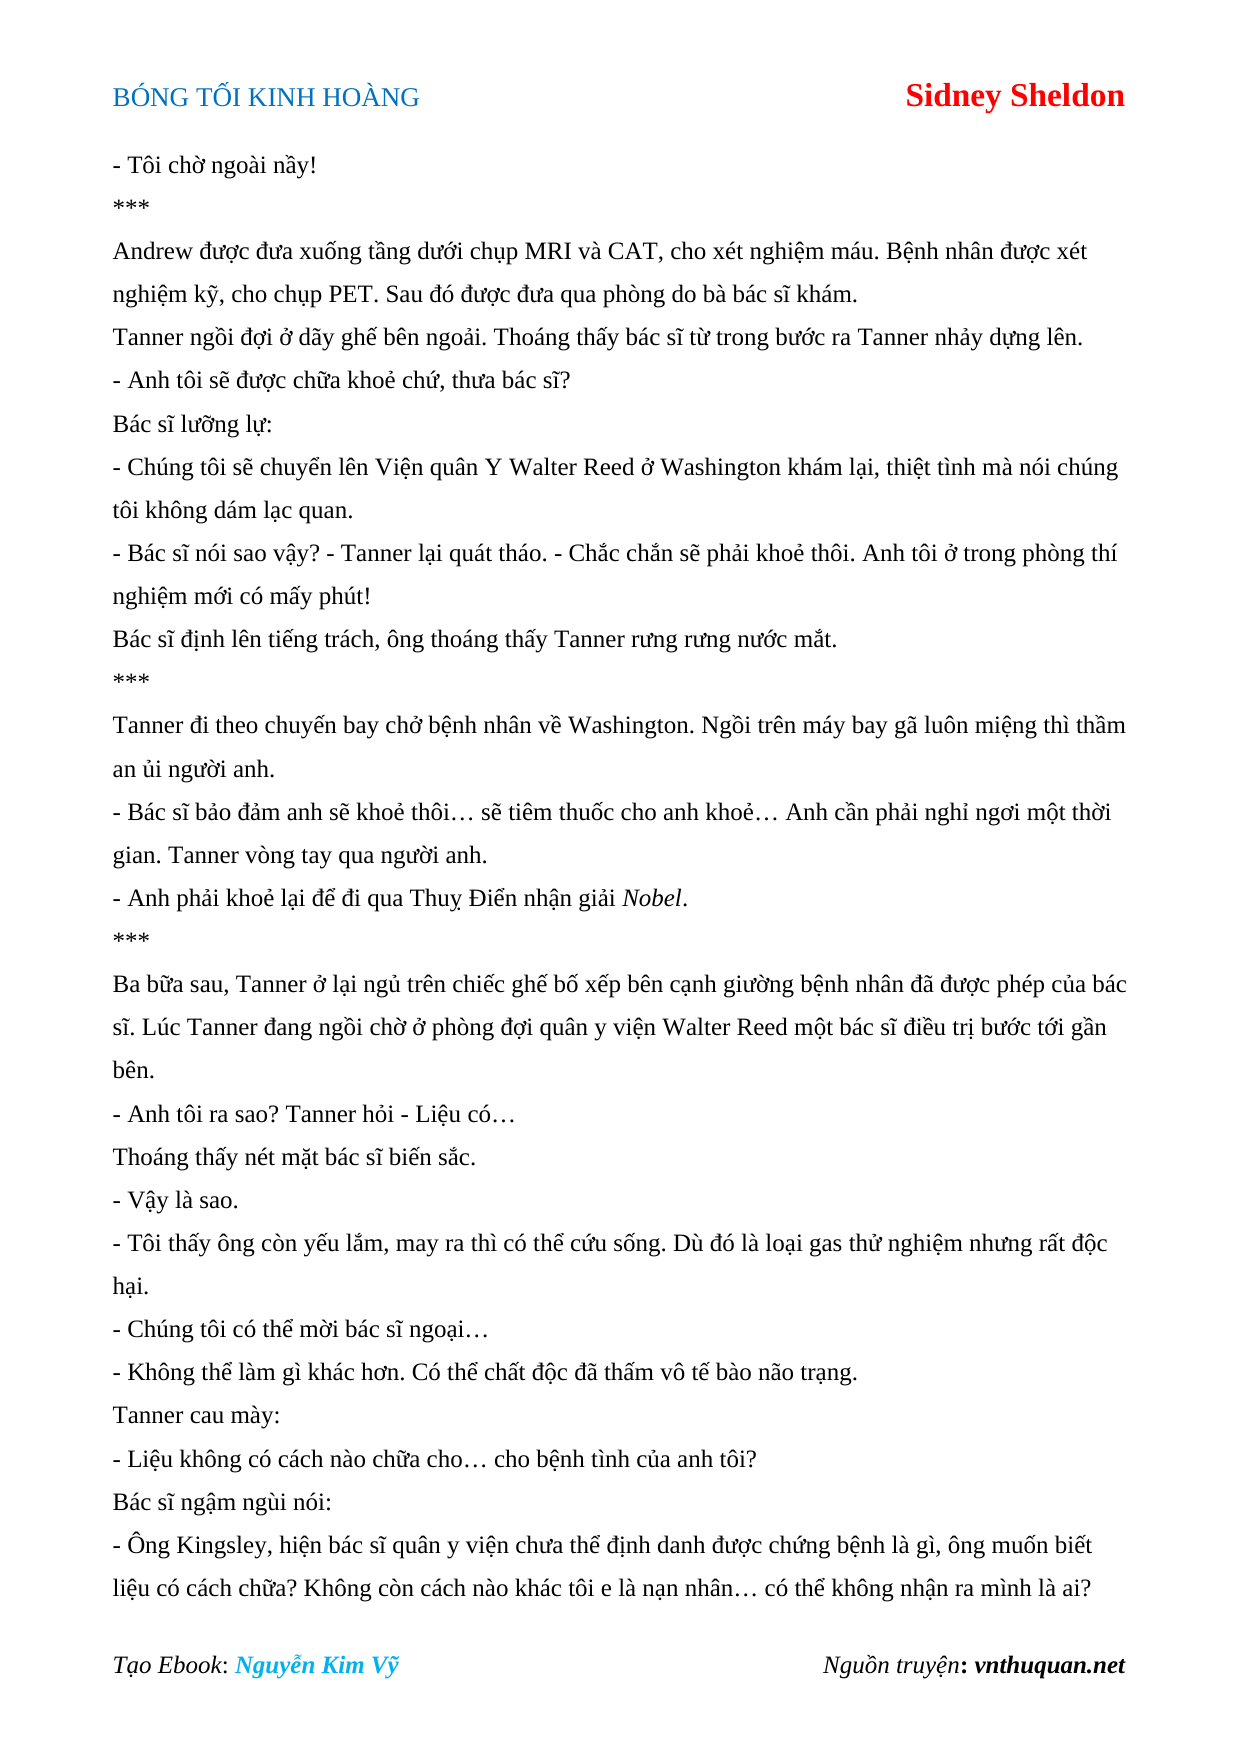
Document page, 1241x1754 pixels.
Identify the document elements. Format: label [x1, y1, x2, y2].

text [112, 150, 1128, 1602]
